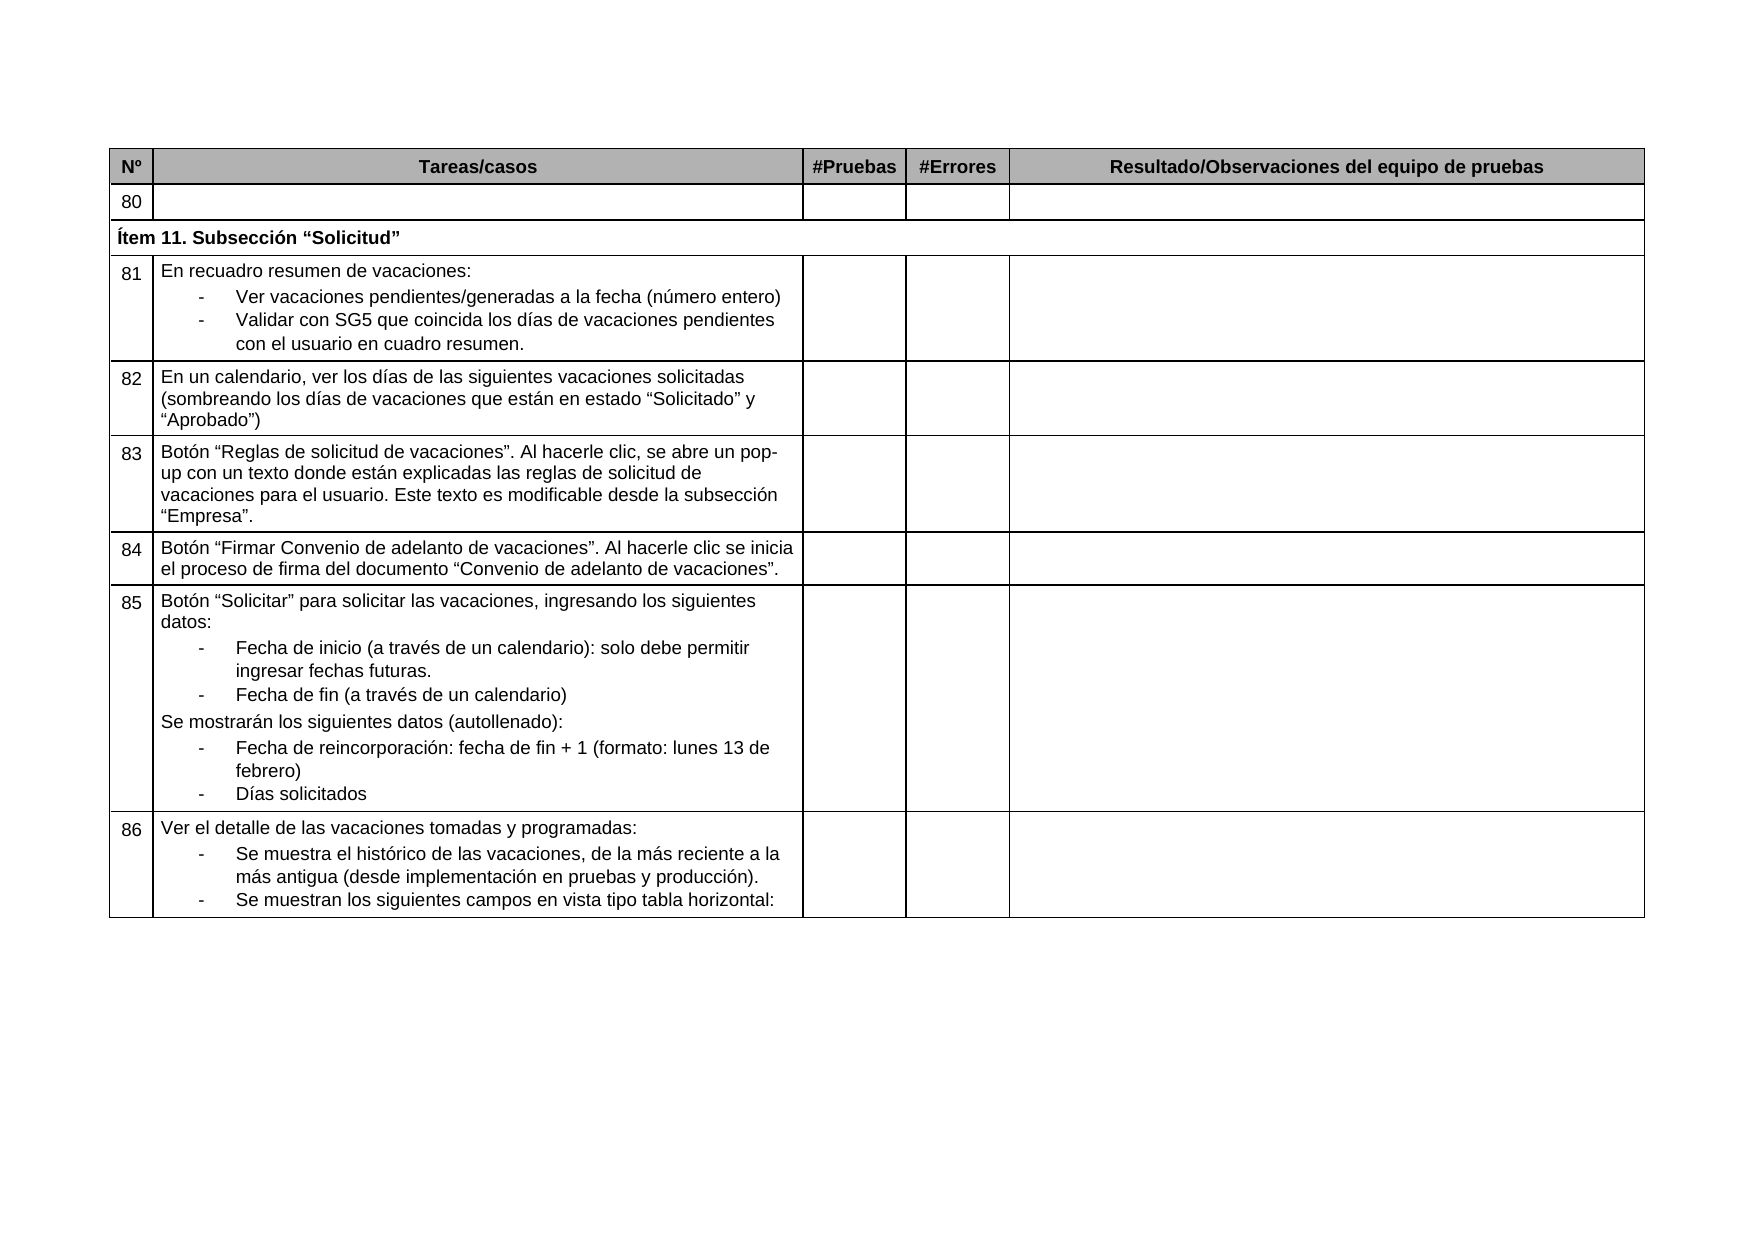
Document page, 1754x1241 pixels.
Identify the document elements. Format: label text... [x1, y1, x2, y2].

table_cell [1010, 586, 1644, 811]
table_cell [907, 586, 1009, 811]
table_cell [804, 586, 905, 811]
table_cell [804, 185, 905, 219]
table_header Nº [110, 149, 152, 183]
table_cell [804, 436, 905, 531]
table_header #Pruebas [804, 149, 905, 183]
table_cell [907, 256, 1009, 360]
table_cell [110, 812, 152, 917]
table_cell [154, 185, 802, 219]
table_cell [804, 533, 905, 584]
table_cell [110, 532, 152, 584]
table_cell [907, 185, 1009, 219]
table_cell [110, 256, 152, 360]
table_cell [154, 812, 802, 917]
table_header #Errores [907, 149, 1009, 183]
table_cell [110, 184, 152, 219]
table_cell [907, 436, 1009, 531]
table_cell [804, 362, 905, 435]
table_cell [907, 812, 1009, 917]
table_cell [1010, 812, 1644, 917]
table_cell En recuadro resumen de vacaciones: Ver vacaciones pendientes/generadas a la fecha (número entero) Validar con SG5 que coincida los días de vacaciones pendientes con el usuario en cuadro resumen. [154, 256, 802, 360]
table_cell [1010, 185, 1644, 219]
table_header Tareas/casos [154, 149, 802, 183]
table_cell [110, 436, 152, 531]
table_cell [1010, 533, 1644, 584]
table_cell En un calendario, ver los días de las siguientes vacaciones solicitadas (sombreando los días de vacaciones que están en estado “Solicitado” y “Aprobado”) [154, 362, 802, 435]
table_cell [1010, 436, 1644, 531]
table_cell Botón “Solicitar” para solicitar las vacaciones, ingresando los siguientes datos: Fecha de inicio (a través de un calendario): solo debe permitir ingresar fechas futuras. Fecha de fin (a través de un calendario) Se mostrarán los siguientes datos (autollenado): Fecha de reincorporación: fecha de fin + 1 (formato: lunes 13 de febrero) Días solicitados [154, 586, 802, 811]
table_header Resultado/Observaciones del equipo de pruebas [1010, 149, 1644, 183]
table_cell [907, 533, 1009, 584]
table_cell [1010, 256, 1644, 360]
table_cell Botón “Reglas de solicitud de vacaciones”. Al hacerle clic, se abre un pop-up con un texto donde están explicadas las reglas de solicitud de vacaciones para el usuario. Este texto es modificable desde la subsección “Empresa”. [154, 436, 802, 531]
table_cell [804, 256, 905, 360]
table_cell [1010, 362, 1644, 435]
table_cell [110, 585, 152, 811]
table_cell Ítem 11. Subsección “Solicitud” [110, 220, 1644, 254]
table_cell Botón “Firmar Convenio de adelanto de vacaciones”. Al hacerle clic se inicia el proceso de firma del documento “Convenio de adelanto de vacaciones”. [154, 533, 802, 584]
table_cell [110, 361, 152, 435]
table_cell [804, 812, 905, 917]
table_cell [907, 362, 1009, 435]
